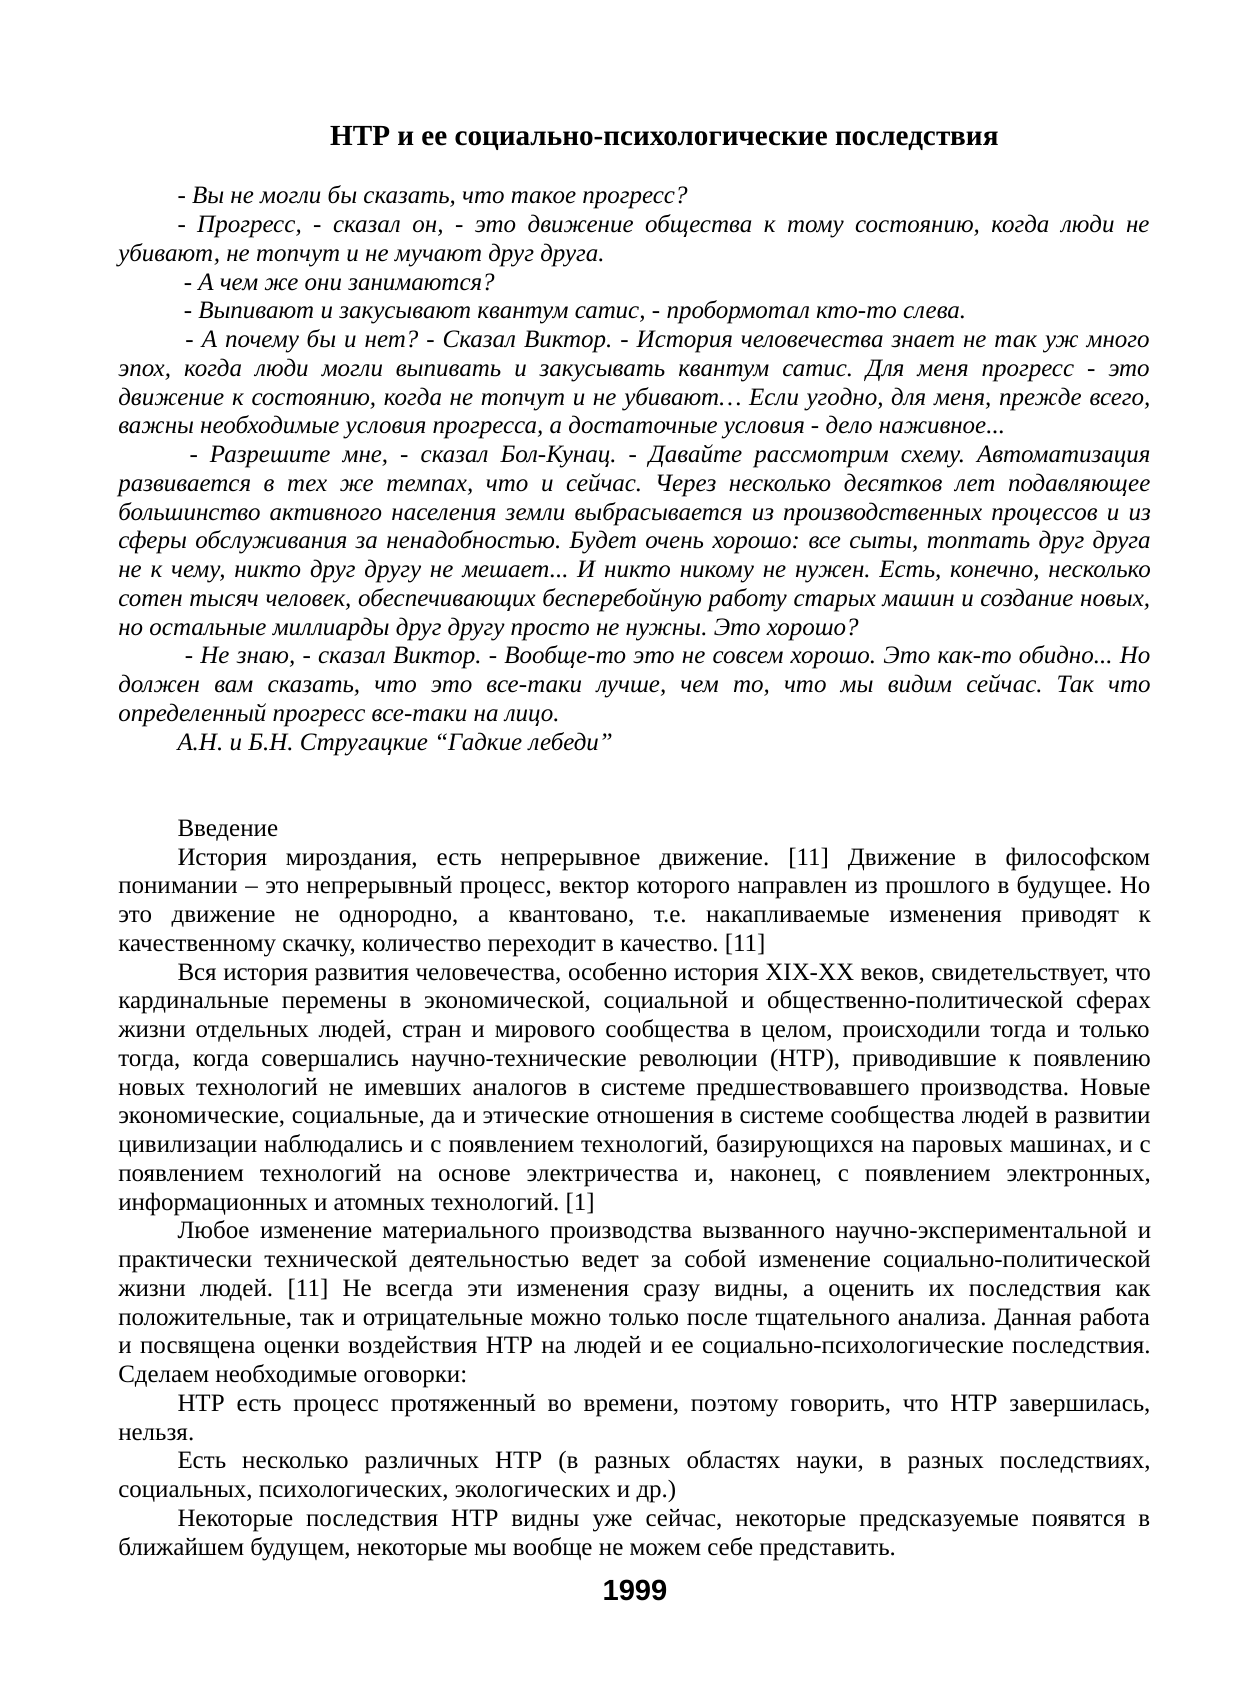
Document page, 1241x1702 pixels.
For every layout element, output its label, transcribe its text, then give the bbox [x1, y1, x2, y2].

text - А почему бы и нет? - Сказал Виктор. - История человечества знает не так уж много эпох, когда люди могли выпивать и закусывать квантум сатис. Для меня прогресс - это движение к состоянию, когда не топчут и не убивают… Если угодно, для меня, прежде всего, важны необходимые условия прогресса, а достаточные условия - дело наживное... [118, 324, 1152, 439]
text - Выпивают и закусывают квантум сатис, - пробормотал кто-то слева. [118, 296, 1152, 324]
title НТР и ее социально-психологические последствия [118, 118, 1152, 152]
text - Разрешите мне, - сказал Бол-Кунац. - Давайте рассмотрим схему. Автоматизация развивается в тех же темпах, что и сейчас. Через несколько десятков лет подавляющее большинство активного населения земли выбрасывается из производственных процессов и из сферы обслуживания за ненадобностью. Будет очень хорошо: все сыты, топтать друг друга не к чему, никто друг другу не мешает... И никто никому не нужен. Есть, конечно, несколько сотен тысяч человек, обеспечивающих бесперебойную работу старых машин и создание новых, но остальные миллиарды друг другу просто не нужны. Это хорошо? [118, 439, 1152, 641]
text - Не знаю, - сказал Виктор. - Вообще-то это не совсем хорошо. Это как-то обидно... Но должен вам сказать, что это все-таки лучше, чем то, что мы видим сейчас. Так что определенный прогресс все-таки на лицо. [118, 641, 1152, 727]
text Вся история развития человечества, особенно история XIX-XX веков, свидетельствует, что кардинальные перемены в экономической, социальной и общественно-политической сферах жизни отдельных людей, стран и мирового сообщества в целом, происходили тогда и только тогда, когда совершались научно-технические революции (НТР), приводившие к появлению новых технологий не имевших аналогов в системе предшествовавшего производства. Новые экономические, социальные, да и этические отношения в системе сообщества людей в развитии цивилизации наблюдались и с появлением технологий, базирующихся на паровых машинах, и с появлением технологий на основе электричества и, наконец, с появлением электронных, информационных и атомных технологий. [1] [118, 957, 1152, 1216]
text Есть несколько различных НТР (в разных областях науки, в разных последствиях, социальных, психологических, экологических и др.) [118, 1446, 1152, 1503]
text Введение [118, 813, 1152, 842]
text - Вы не могли бы сказать, что такое прогресс? [118, 181, 1152, 209]
text Любое изменение материального производства вызванного научно-экспериментальной и практически технической деятельностью ведет за собой изменение социально-политической жизни людей. [11] Не всегда эти изменения сразу видны, а оценить их последствия как положительные, так и отрицательные можно только после тщательного анализа. Данная работа и посвящена оценки воздействия НТР на людей и ее социально-психологические последствия. Сделаем необходимые оговорки: [118, 1216, 1152, 1388]
text История мироздания, есть непрерывное движение. [11] Движение в философском понимании – это непрерывный процесс, вектор которого направлен из прошлого в будущее. Но это движение не однородно, а квантовано, т.е. накапливаемые изменения приводят к качественному скачку, количество переходит в качество. [11] [118, 842, 1152, 957]
text НТР есть процесс протяженный во времени, поэтому говорить, что НТР завершилась, нельзя. [118, 1388, 1152, 1446]
text - Прогресс, - сказал он, - это движение общества к тому состоянию, когда люди не убивают, не топчут и не мучают друг друга. [118, 209, 1152, 267]
text Некоторые последствия НТР видны уже сейчас, некоторые предсказуемые появятся в ближайшем будущем, некоторые мы вообще не можем себе представить. [118, 1503, 1152, 1561]
text - А чем же они занимаются? [118, 267, 1152, 296]
text А.Н. и Б.Н. Стругацкие “Гадкие лебеди” [118, 727, 1152, 756]
